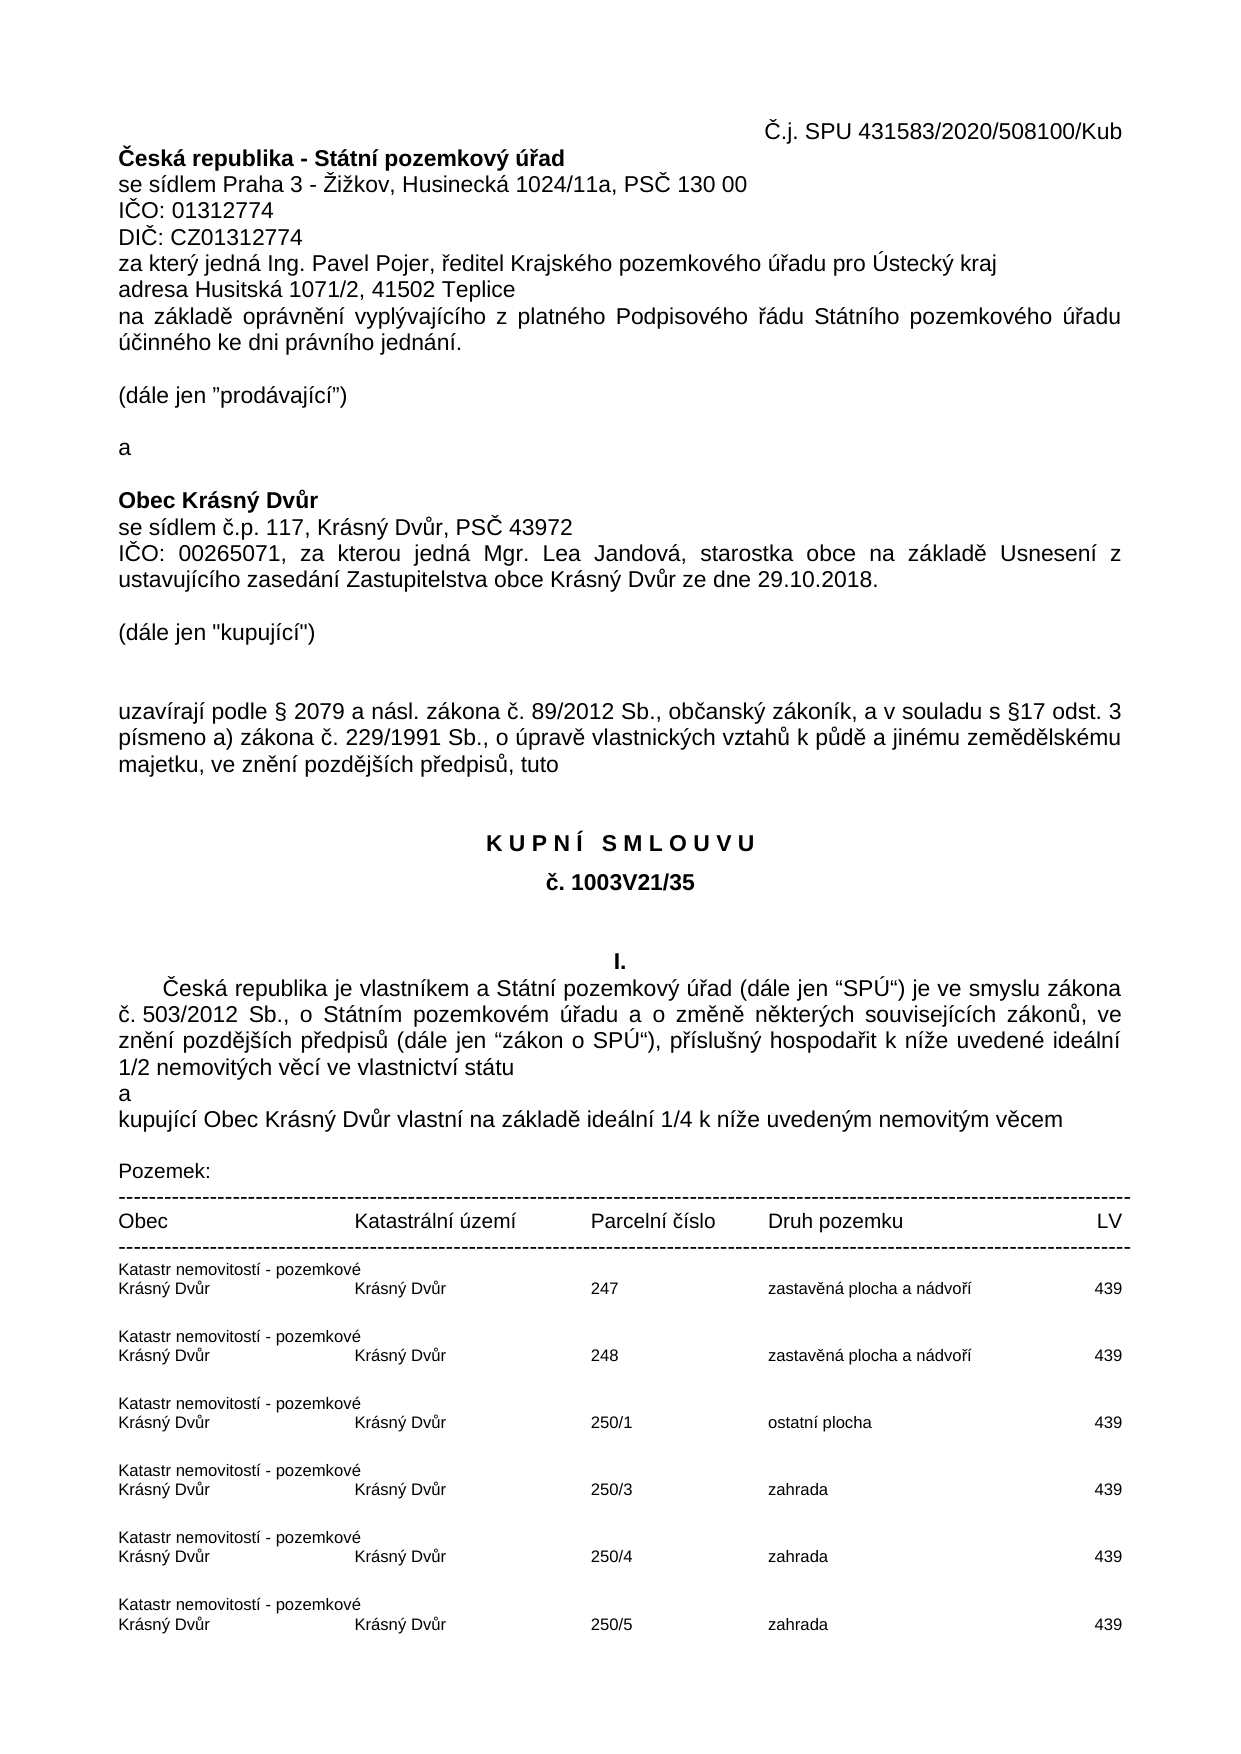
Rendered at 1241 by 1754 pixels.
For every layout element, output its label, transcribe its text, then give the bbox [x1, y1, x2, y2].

text Obec Krásný Dvůr [118, 487, 1122, 513]
text a [118, 1080, 1122, 1106]
text uzavírají podle § 2079 a násl. zákona č. 89/2012 Sb., občanský zákoník, a v souladu s §17 odst. 3 písmeno a) zákona č. 229/1991 Sb., o úpravě vlastnických vztahů k půdě a jinému zemědělskému majetku, ve znění pozdějších předpisů, tuto [118, 698, 1122, 777]
text se sídlem č.p. 117, Krásný Dvůr, PSČ 43972 [118, 513, 1122, 540]
text Česká republika - Státní pozemkový úřad [118, 144, 1122, 171]
text ------------------------------------------------------------------------------------------------------------------------------------- [118, 1183, 1137, 1209]
text Krásný Dvůr Krásný Dvůr 250/4 zahrada 439 [118, 1547, 1122, 1566]
text a [118, 434, 1122, 461]
text Krásný Dvůr Krásný Dvůr 250/3 zahrada 439 [118, 1480, 1122, 1499]
text Č.j. SPU 431583/2020/508100/Kub [118, 118, 1122, 144]
text I. [118, 948, 1122, 974]
text Krásný Dvůr Krásný Dvůr 248 zastavěná plocha a nádvoří 439 [118, 1346, 1122, 1365]
text za který jedná Ing. Pavel Pojer, ředitel Krajského pozemkového úřadu pro Ústecký kraj [118, 250, 1122, 276]
text K U P N Í S M L O U V U [118, 830, 1122, 856]
text Katastr nemovitostí - pozemkové [118, 1461, 1122, 1480]
text č. 1003V21/35 [118, 869, 1122, 896]
text Katastr nemovitostí - pozemkové [118, 1528, 1122, 1547]
text Krásný Dvůr Krásný Dvůr 247 zastavěná plocha a nádvoří 439 [118, 1279, 1122, 1298]
text Krásný Dvůr Krásný Dvůr 250/1 ostatní plocha 439 [118, 1413, 1122, 1432]
text Katastr nemovitostí - pozemkové [118, 1327, 1122, 1346]
text DIČ: CZ01312774 [118, 223, 1122, 250]
text IČO: 00265071, za kterou jedná Mgr. Lea Jandová, starostka obce na základě Usnesení z ustavujícího zasedání Zastupitelstva obce Krásný Dvůr ze dne 29.10.2018. [118, 540, 1122, 592]
text adresa Husitská 1071/2, 41502 Teplice [118, 276, 1122, 303]
text (dále jen ”prodávající”) [118, 382, 1122, 408]
text Krásný Dvůr Krásný Dvůr 250/5 zahrada 439 [118, 1614, 1122, 1633]
text IČO: 01312774 [118, 197, 1122, 223]
text na základě oprávnění vyplývajícího z platného Podpisového řádu Státního pozemkového úřadu účinného ke dni právního jednání. [118, 303, 1122, 355]
text Obec Katastrální území Parcelní číslo Druh pozemku LV [118, 1209, 1122, 1233]
text kupující Obec Krásný Dvůr vlastní na základě ideální 1/4 k níže uvedeným nemovitým věcem [118, 1106, 1122, 1133]
text (dále jen "kupující") [118, 619, 1122, 645]
text se sídlem Praha 3 - Žižkov, Husinecká 1024/11a, PSČ 130 00 [118, 171, 1122, 197]
text Pozemek: [118, 1159, 1122, 1183]
text Česká republika je vlastníkem a Státní pozemkový úřad (dále jen “SPÚ“) je ve smyslu zákona č. 503/2012 Sb., o Státním pozemkovém úřadu a o změně některých souvisejících zákonů, ve znění pozdějších předpisů (dále jen “zákon o SPÚ“), příslušný hospodařit k níže uvedené ideální 1/2 nemovitých věcí ve vlastnictví státu [118, 974, 1122, 1080]
text Katastr nemovitostí - pozemkové [118, 1260, 1122, 1279]
text ------------------------------------------------------------------------------------------------------------------------------------- [118, 1233, 1137, 1260]
text Katastr nemovitostí - pozemkové [118, 1394, 1122, 1413]
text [118, 1595, 1122, 1614]
